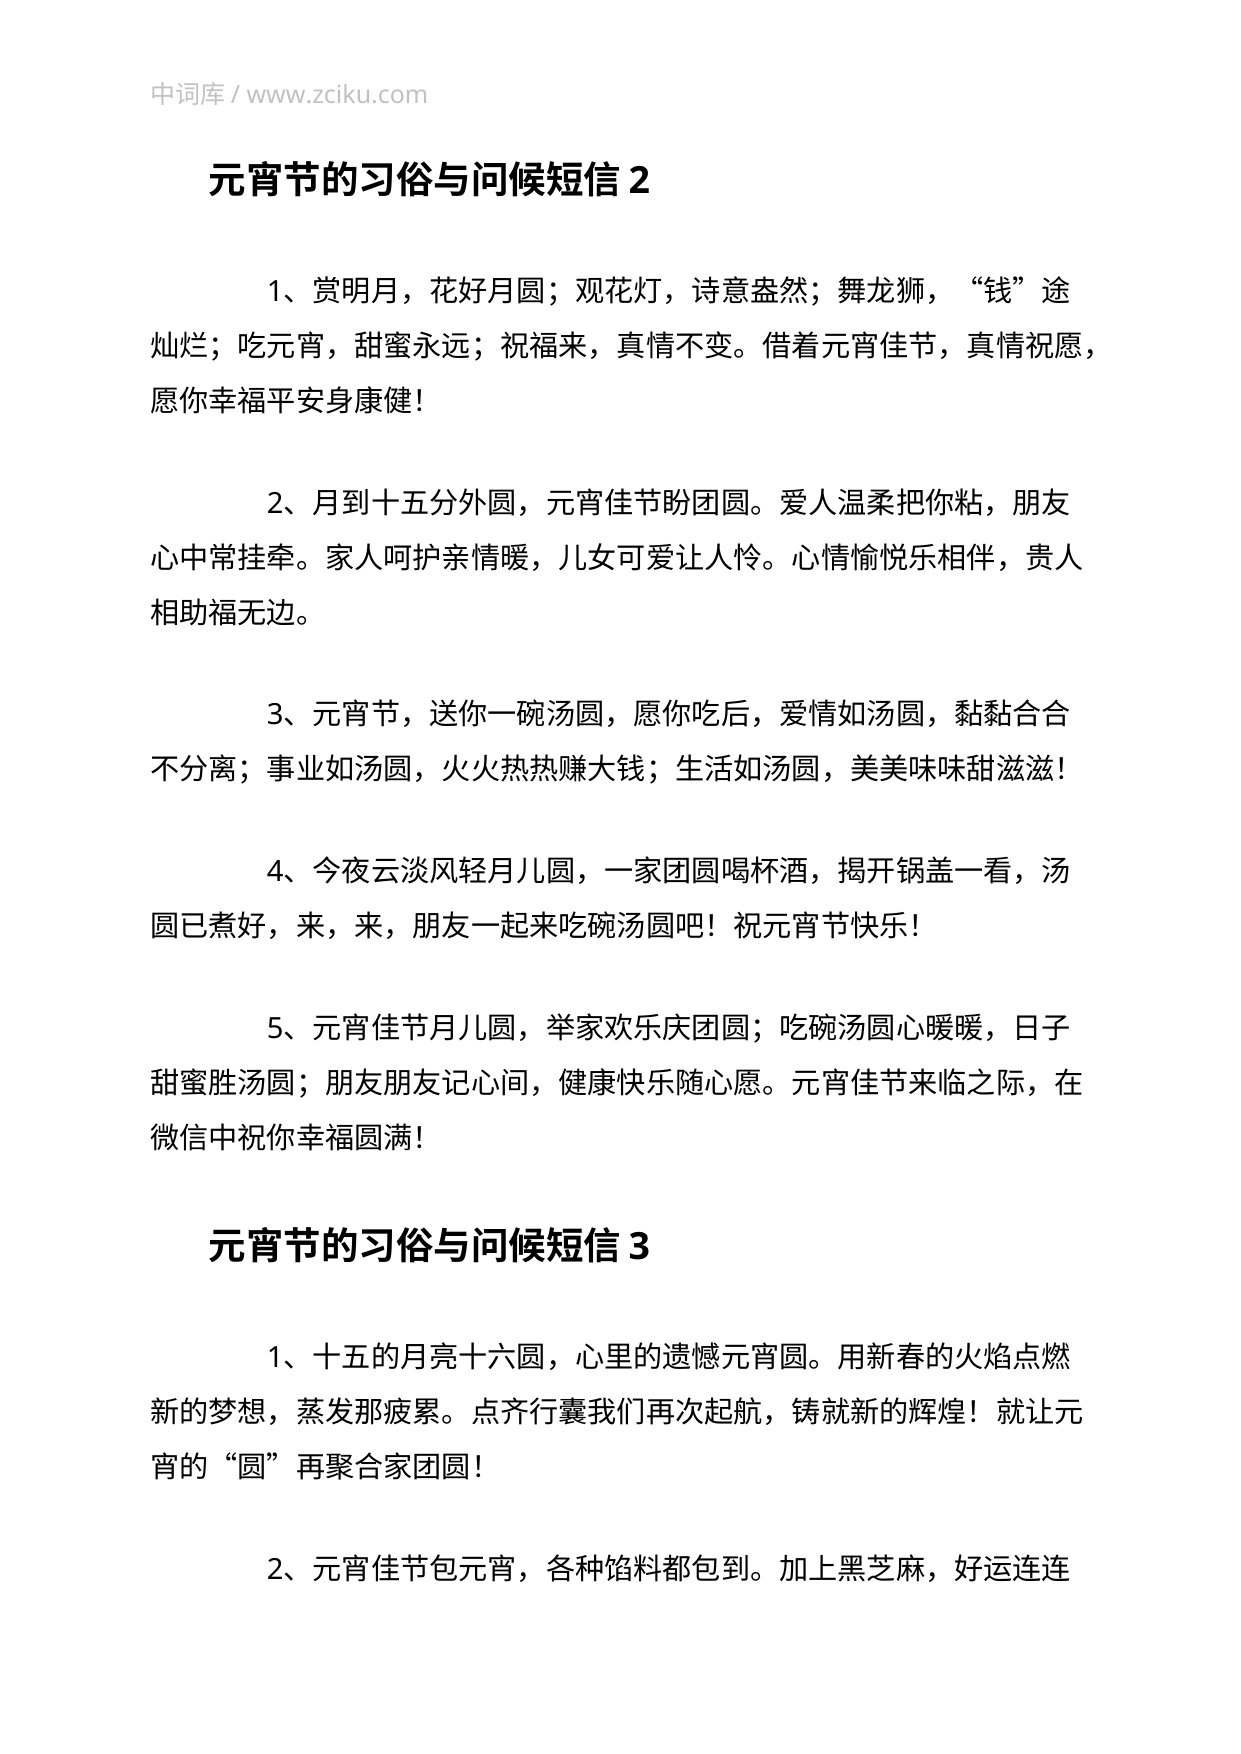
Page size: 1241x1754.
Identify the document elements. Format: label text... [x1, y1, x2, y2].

text 元宵节的习俗与问候短信3 [150, 1216, 1090, 1271]
text 元宵节的习俗与问候短信2 [150, 150, 1090, 204]
text 1、赏明月，花好月圆；观花灯，诗意盎然；舞龙狮，“钱”途灿烂；吃元宵，甜蜜永远；祝福来，真情不变。借着元宵佳节，真情祝愿，愿你幸福平安身康健！ [150, 268, 1090, 420]
text 2、月到十五分外圆，元宵佳节盼团圆。爱人温柔把你粘，朋友心中常挂牵。家人呵护亲情暖，儿女可爱让人怜。心情愉悦乐相伴，贵人相助福无边。 [150, 479, 1090, 631]
text 1、十五的月亮十六圆，心里的遗憾元宵圆。用新春的火焰点燃新的梦想，蒸发那疲累。点齐行囊我们再次起航，铸就新的辉煌！就让元宵的“圆”再聚合家团圆！ [150, 1334, 1090, 1486]
text 4、今夜云淡风轻月儿圆，一家团圆喝杯酒，揭开锅盖一看，汤圆已煮好，来，来，朋友一起来吃碗汤圆吧！祝元宵节快乐！ [150, 848, 1090, 945]
text 3、元宵节，送你一碗汤圆，愿你吃后，爱情如汤圆，黏黏合合不分离；事业如汤圆，火火热热赚大钱；生活如汤圆，美美味味甜滋滋！ [150, 691, 1090, 788]
text 5、元宵佳节月儿圆，举家欢乐庆团圆；吃碗汤圆心暖暖，日子甜蜜胜汤圆；朋友朋友记心间，健康快乐随心愿。元宵佳节来临之际，在微信中祝你幸福圆满！ [150, 1004, 1090, 1157]
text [150, 1545, 1090, 1588]
